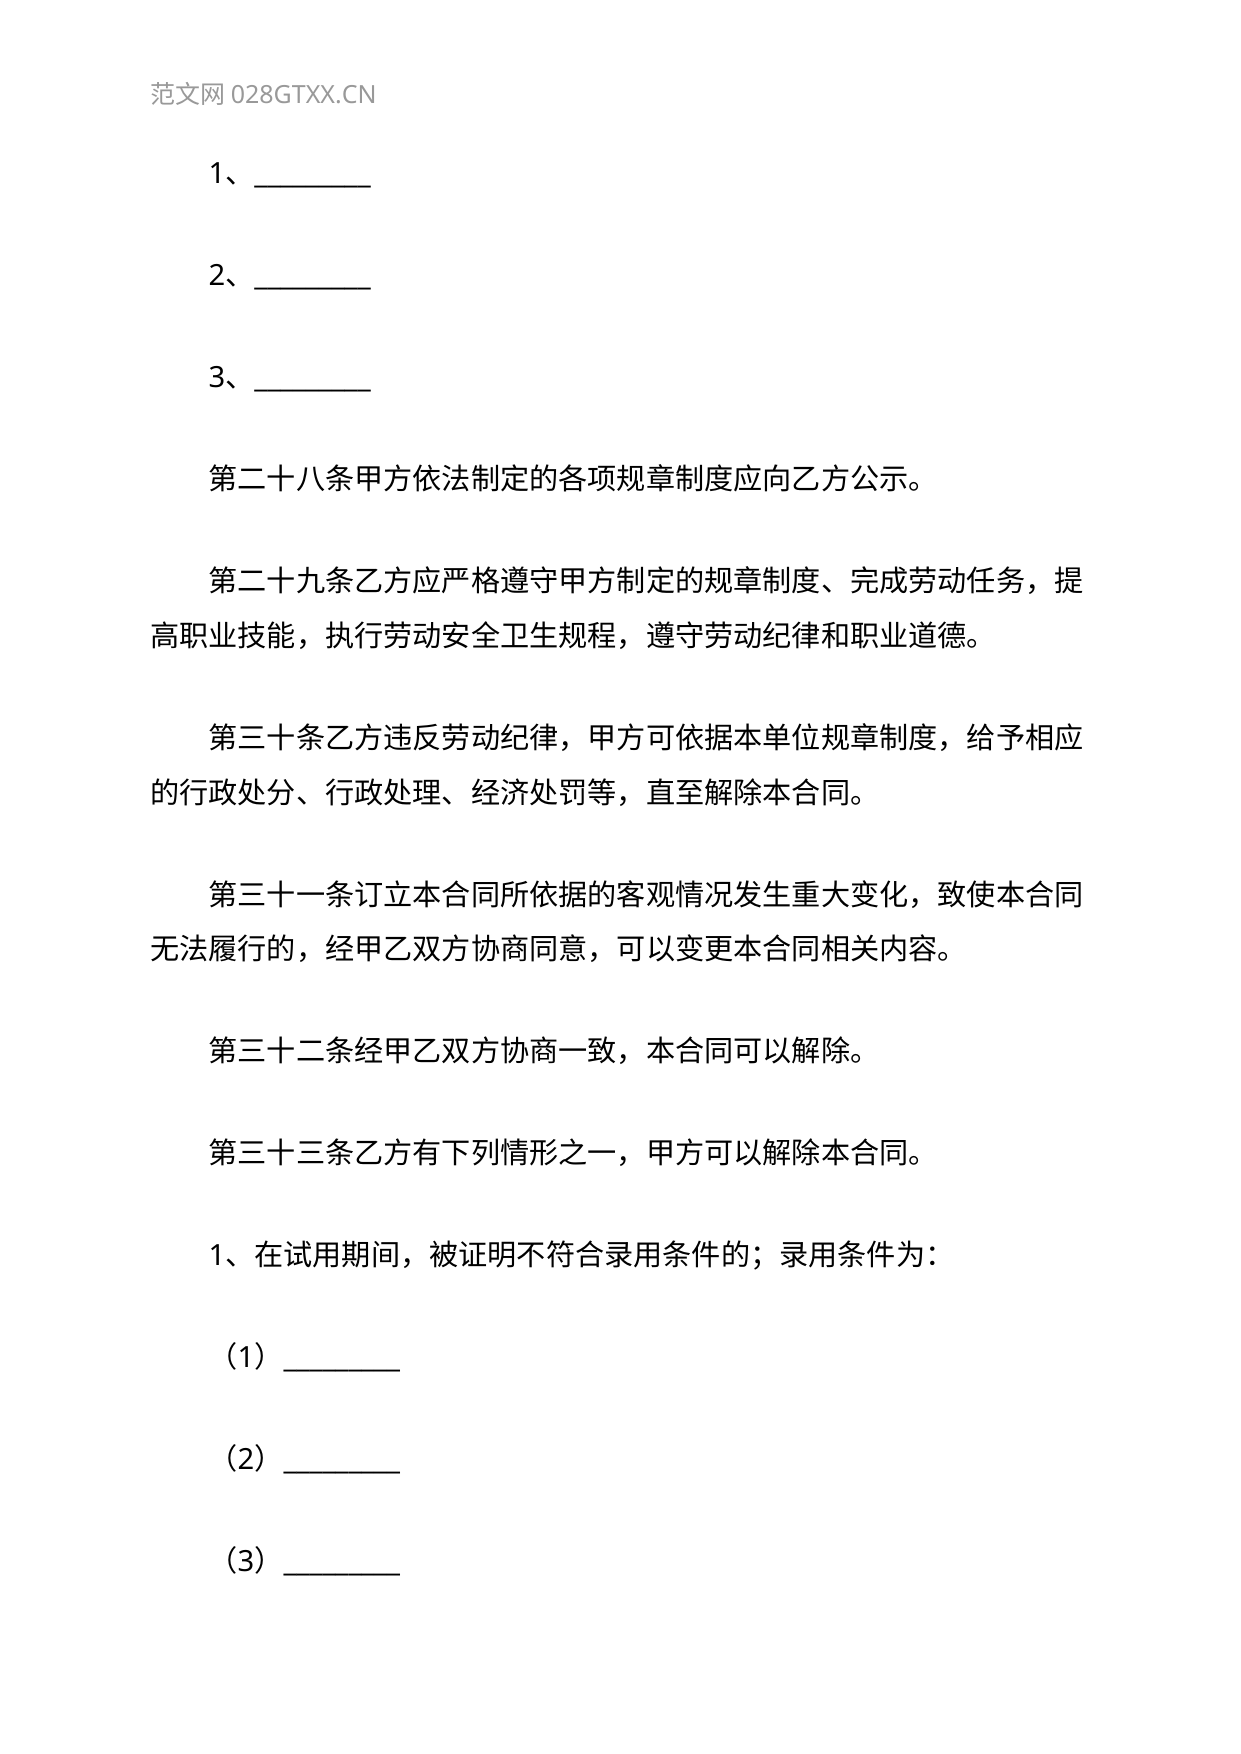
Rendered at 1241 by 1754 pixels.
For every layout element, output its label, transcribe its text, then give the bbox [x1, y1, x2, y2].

text （1）_________ [150, 1333, 1090, 1376]
text 第三十三条乙方有下列情形之一，甲方可以解除本合同。 [150, 1129, 1090, 1172]
text 第二十九条乙方应严格遵守甲方制定的规章制度、完成劳动任务，提高职业技能，执行劳动安全卫生规程，遵守劳动纪律和职业道德。 [150, 558, 1090, 655]
text （3）_________ [150, 1537, 1090, 1579]
text 3、_________ [150, 354, 1090, 396]
text 1、在试用期间，被证明不符合录用条件的；录用条件为： [150, 1231, 1090, 1274]
text 第二十八条甲方依法制定的各项规章制度应向乙方公示。 [150, 456, 1090, 498]
text （2）_________ [150, 1435, 1090, 1478]
text 1、_________ [150, 150, 1090, 192]
text 2、_________ [150, 252, 1090, 294]
text 第三十条乙方违反劳动纪律，甲方可依据本单位规章制度，给予相应的行政处分、行政处理、经济处罚等，直至解除本合同。 [150, 714, 1090, 812]
text 第三十一条订立本合同所依据的客观情况发生重大变化，致使本合同无法履行的，经甲乙双方协商同意，可以变更本合同相关内容。 [150, 871, 1090, 968]
text 第三十二条经甲乙双方协商一致，本合同可以解除。 [150, 1028, 1090, 1070]
